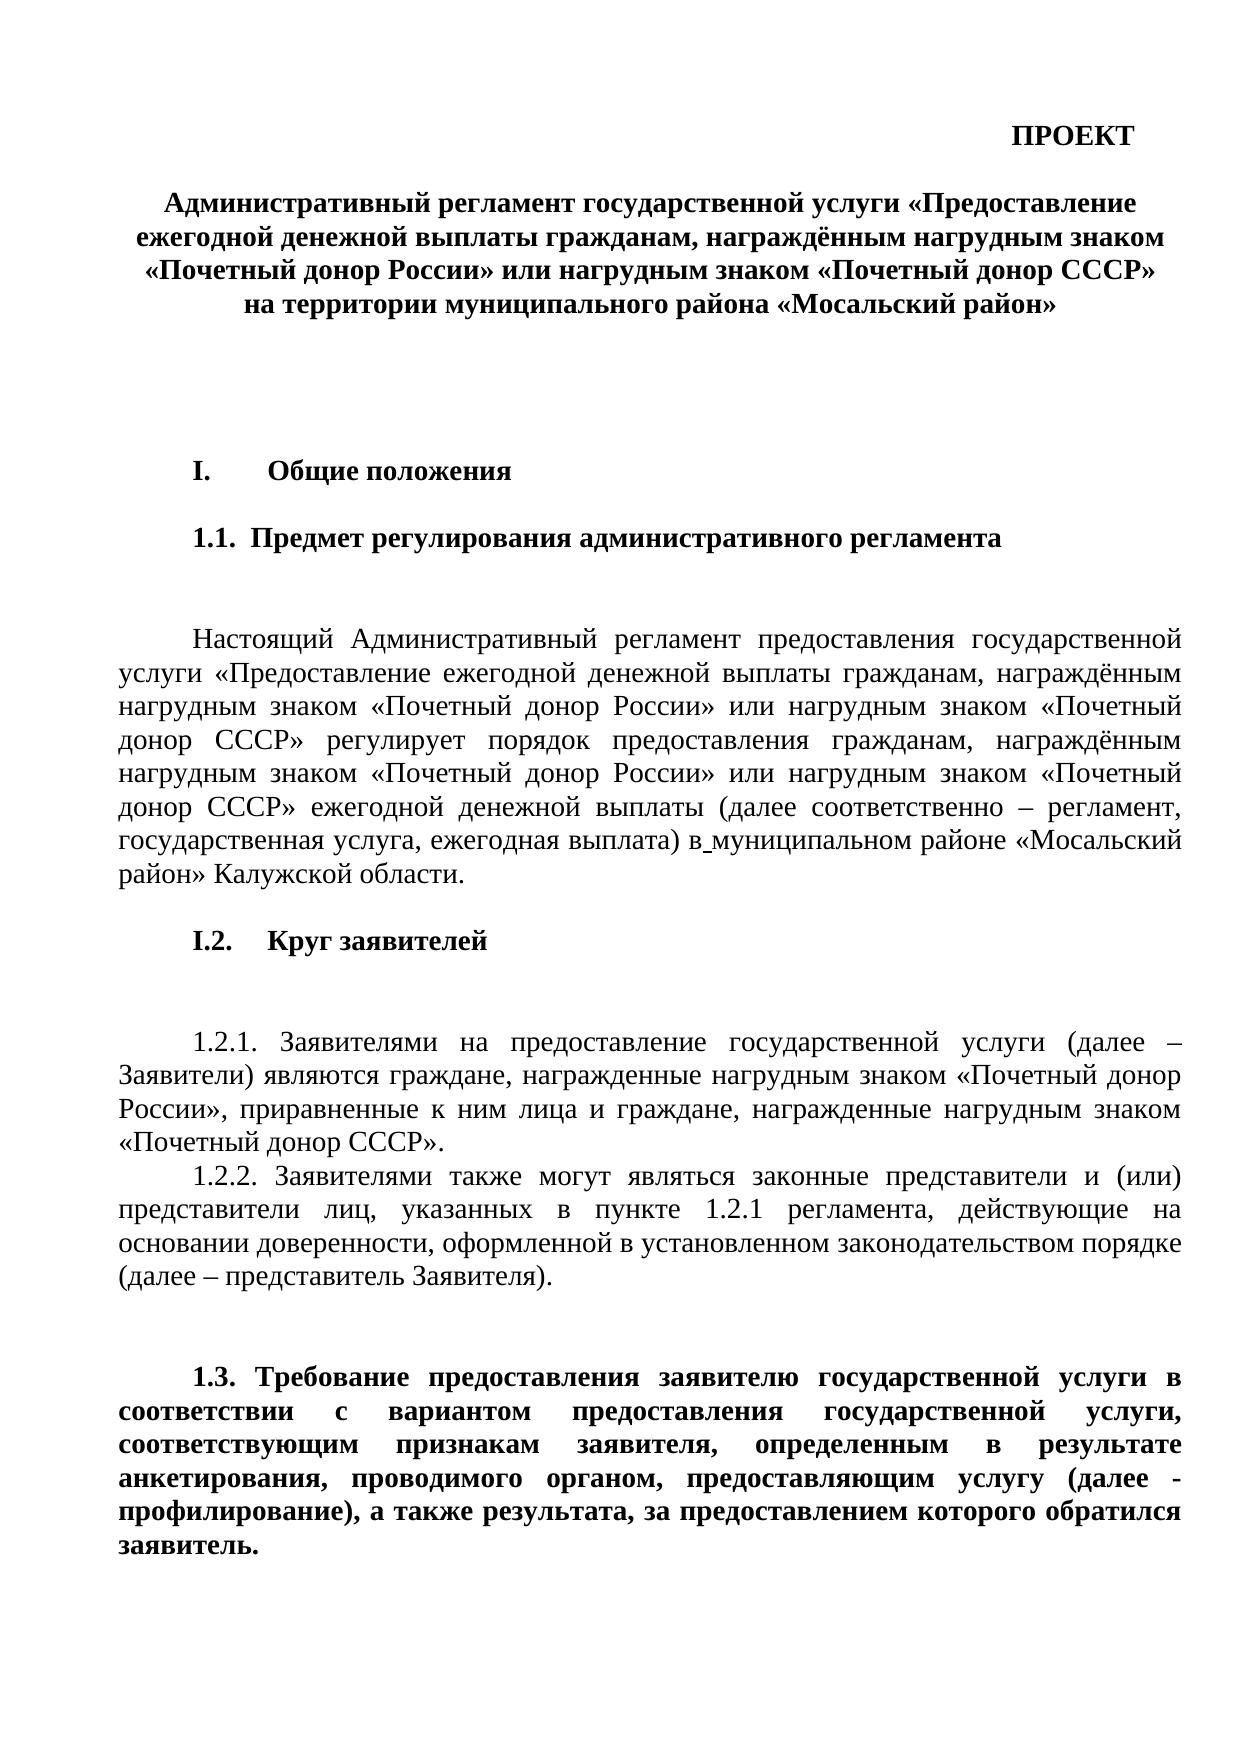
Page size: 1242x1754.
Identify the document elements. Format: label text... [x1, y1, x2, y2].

text ПРОЕКТ [118, 118, 1183, 152]
text Настоящий Административный регламент предоставления государственной услуги «Предоставление ежегодной денежной выплаты гражданам, награждённым нагрудным знаком «Почетный донор России» или нагрудным знаком «Почетный донор СССР» регулирует порядок предоставления гражданам, награждённым нагрудным знаком «Почетный донор России» или нагрудным знаком «Почетный донор СССР» ежегодной денежной выплаты (далее соответственно – регламент, государственная услуга, ежегодная выплата) в муниципальном районе «Мосальский район» Калужской области. [118, 621, 1183, 889]
text Административный регламент государственной услуги «Предоставление ежегодной денежной выплаты гражданам, награждённым нагрудным знаком «Почетный донор России» или нагрудным знаком «Почетный донор СССР» на территории муниципального района «Мосальский район» [118, 185, 1183, 319]
list Общие положения [192, 453, 1183, 487]
text 1.1. Предмет регулирования административного регламента [192, 521, 1183, 554]
text 1.3. Требование предоставления заявителю государственной услуги в соответствии с вариантом предоставления государственной услуги, соответствующим признакам заявителя, определенным в результате анкетирования, проводимого органом, предоставляющим услугу (далее - профилирование), а также результата, за предоставлением которого обратился заявитель. [118, 1359, 1183, 1560]
text 1.2.1. Заявителями на предоставление государственной услуги (далее – Заявители) являются граждане, награжденные нагрудным знаком «Почетный донор России», приравненные к ним лица и граждане, награжденные нагрудным знаком «Почетный донор СССР». [118, 1024, 1183, 1158]
text 1.2.2. Заявителями также могут являться законные представители и (или) представители лиц, указанных в пункте 1.2.1 регламента, действующие на основании доверенности, оформленной в установленном законодательством порядке (далее – представитель Заявителя). [118, 1158, 1183, 1292]
list Круг заявителей [192, 923, 1183, 957]
